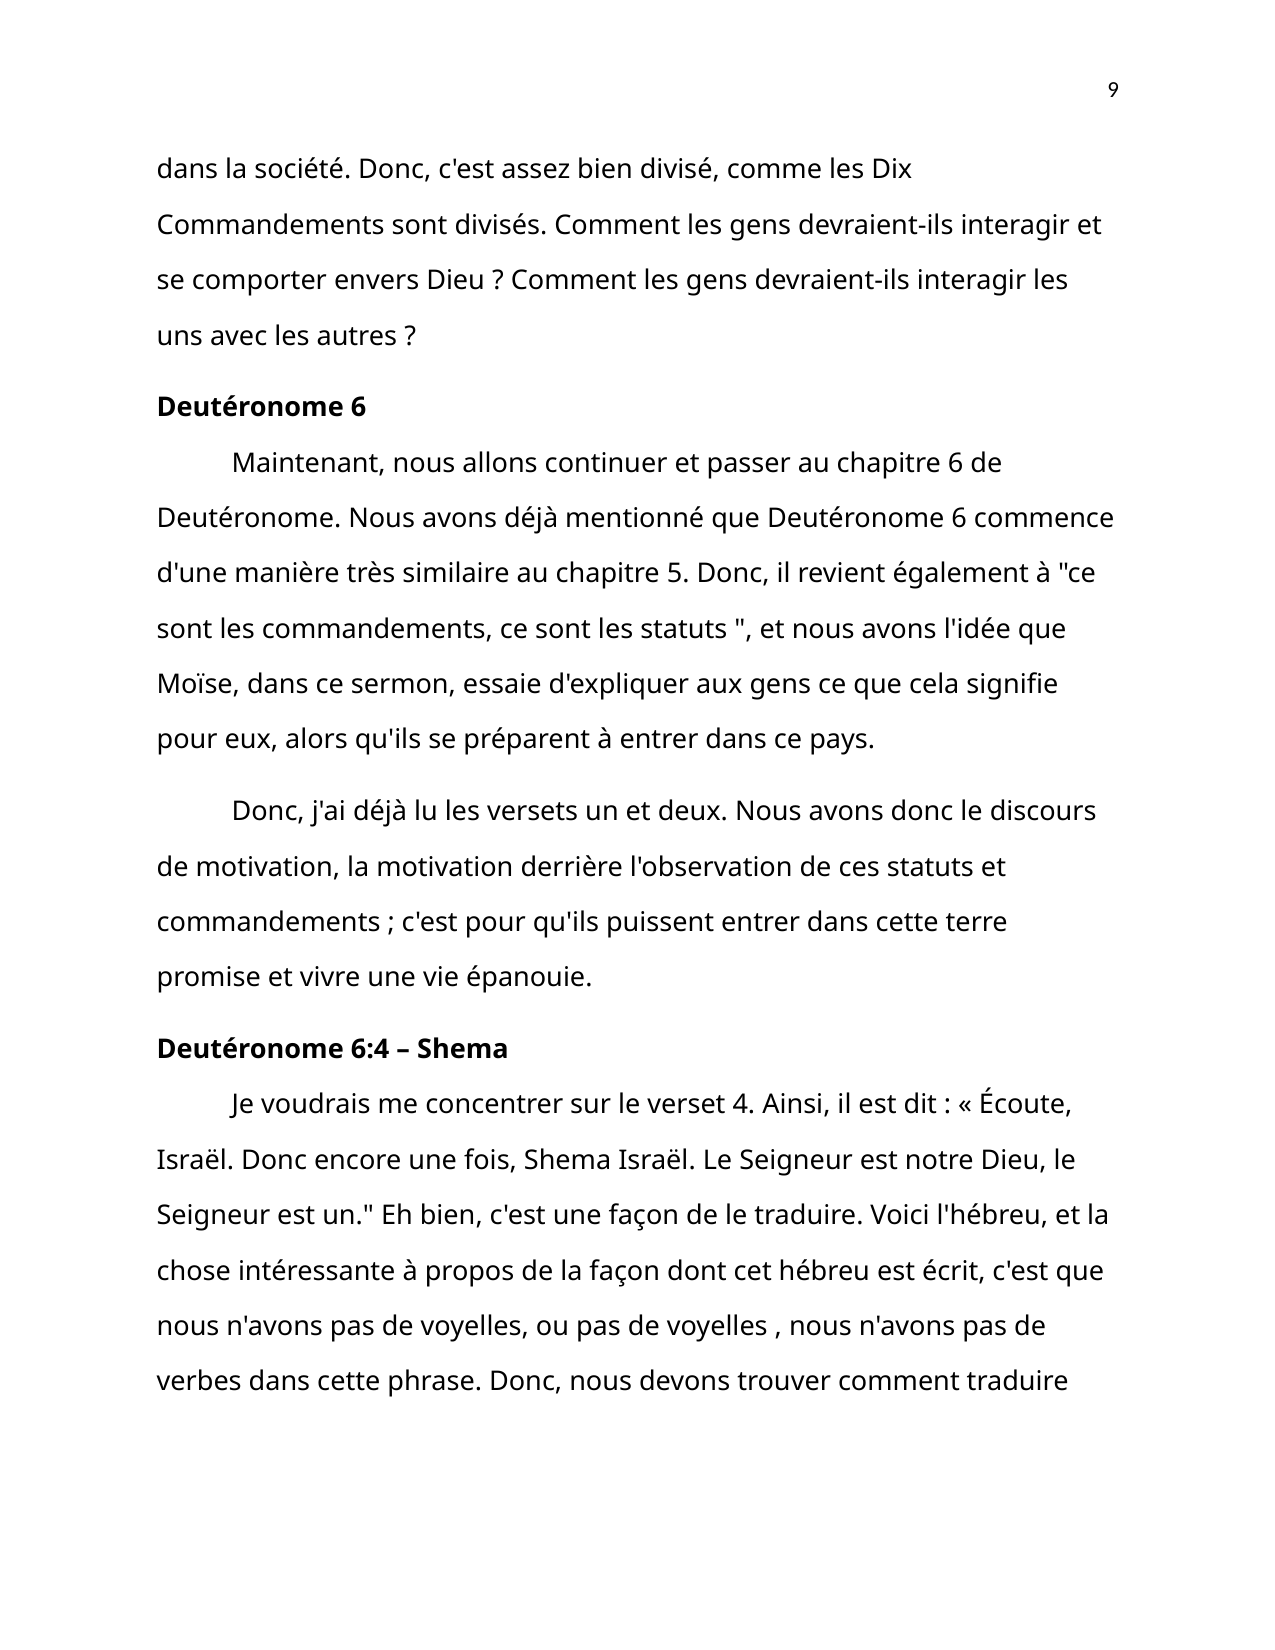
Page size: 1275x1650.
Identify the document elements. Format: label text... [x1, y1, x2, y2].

text Deutéronome 6 Maintenant, nous allons continuer et passer au chapitre 6 de Deutéronome. Nous avons déjà mentionné que Deutéronome 6 commence d'une manière très similaire au chapitre 5. Donc, il revient également à "ce sont les commandements, ce sont les statuts ", et nous avons l'idée que Moïse, dans ce sermon, essaie d'expliquer aux gens ce que cela signifie pour eux, alors qu'ils se préparent à entrer dans ce pays. [156, 388, 1118, 757]
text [156, 1030, 1118, 1398]
text Donc, j'ai déjà lu les versets un et deux. Nous avons donc le discours de motivation, la motivation derrière l'observation de ces statuts et commandements ; c'est pour qu'ils puissent entrer dans cette terre promise et vivre une vie épanouie. [156, 792, 1118, 994]
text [156, 150, 1118, 353]
